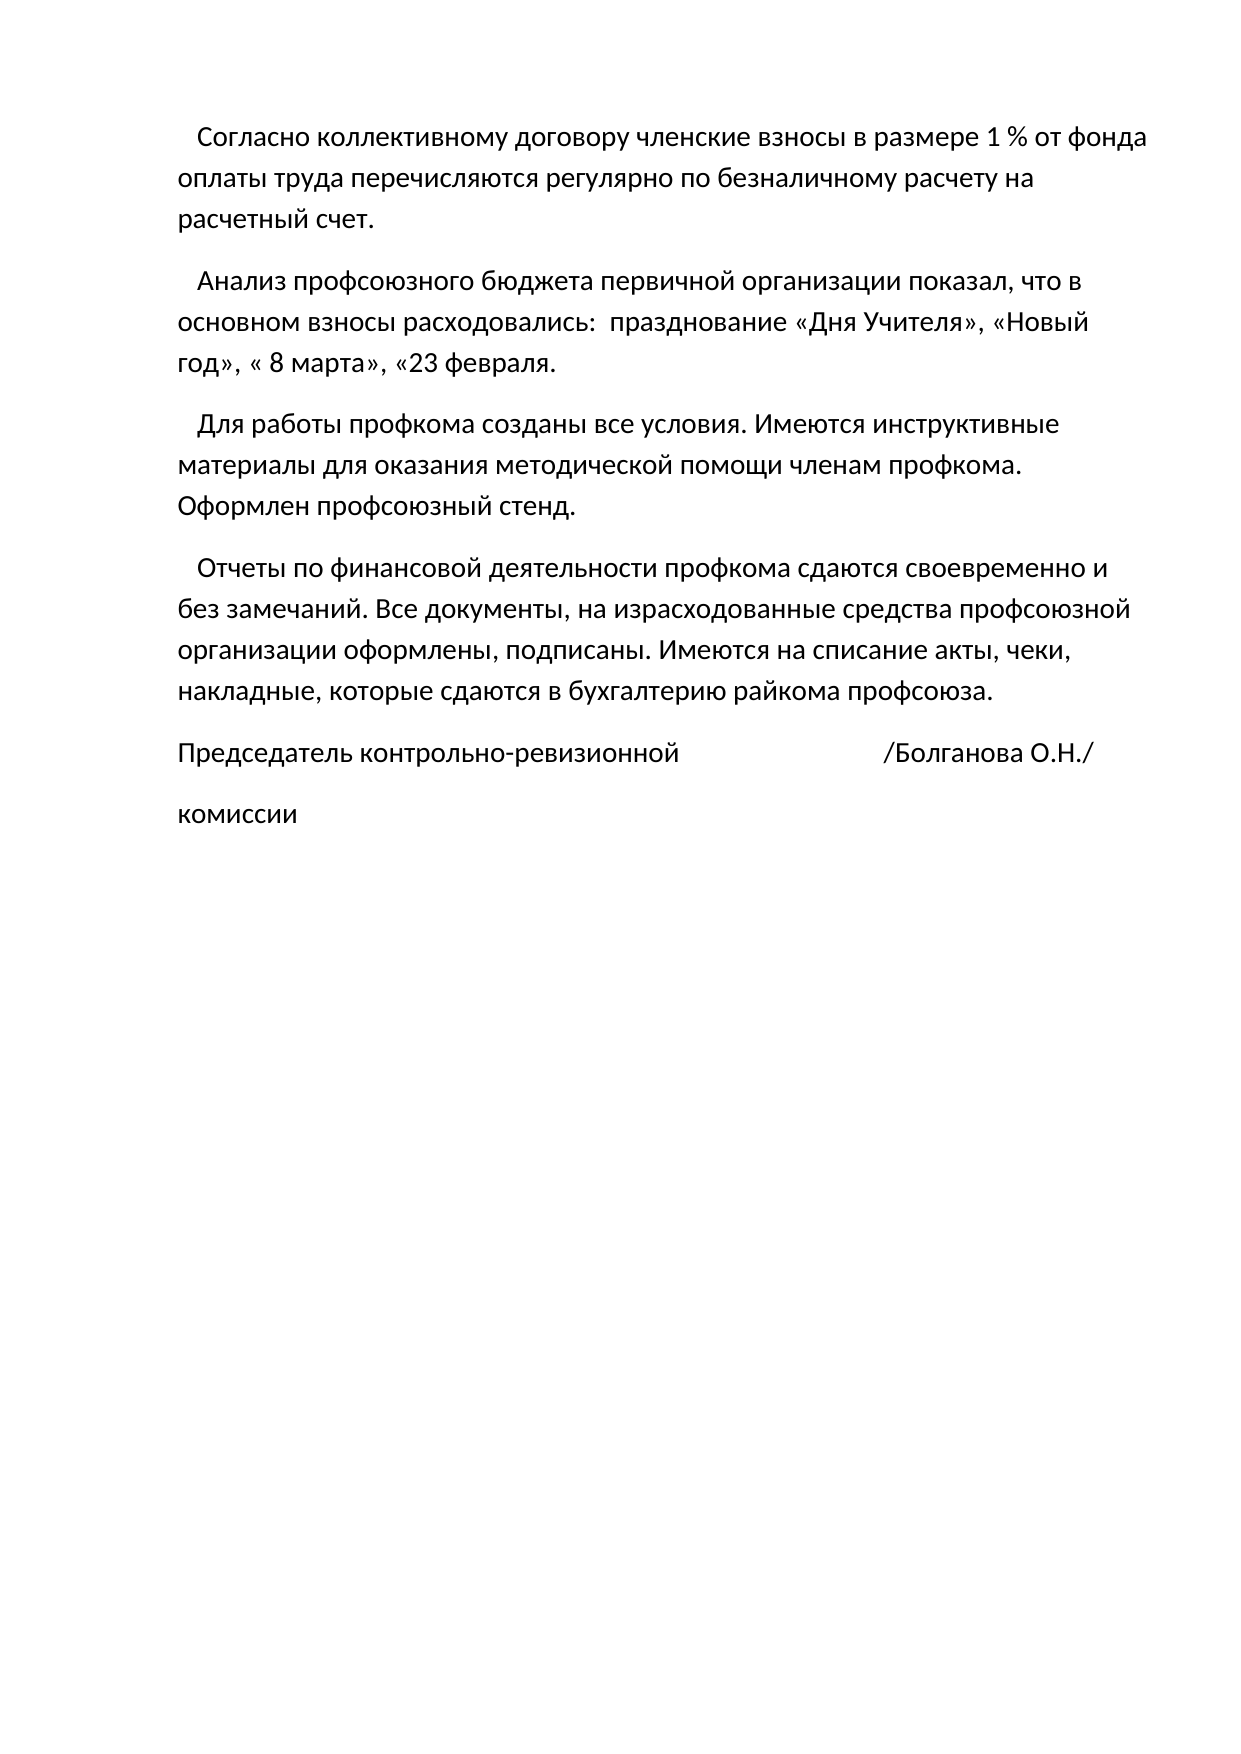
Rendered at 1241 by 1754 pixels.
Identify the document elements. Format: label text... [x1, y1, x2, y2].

text Для работы профкома созданы все условия. Имеются инструктивные материалы для оказания методической помощи членам профкома. Оформлен профсоюзный стенд. [177, 405, 1152, 523]
text комиссии [177, 795, 1152, 831]
text Анализ профсоюзного бюджета первичной организации показал, что в основном взносы расходовались: празднование «Дня Учителя», «Новый год», « 8 марта», «23 февраля. [177, 262, 1152, 379]
text Согласно коллективному договору членские взносы в размере 1 % от фонда оплаты труда перечисляются регулярно по безналичному расчету на расчетный счет. [177, 118, 1152, 236]
text Отчеты по финансовой деятельности профкома сдаются своевременно и без замечаний. Все документы, на израсходованные средства профсоюзной организации оформлены, подписаны. Имеются на списание акты, чеки, накладные, которые сдаются в бухгалтерию райкома профсоюза. [177, 549, 1152, 707]
text Председатель контрольно-ревизионной /Болганова О.Н./ [177, 734, 1152, 769]
